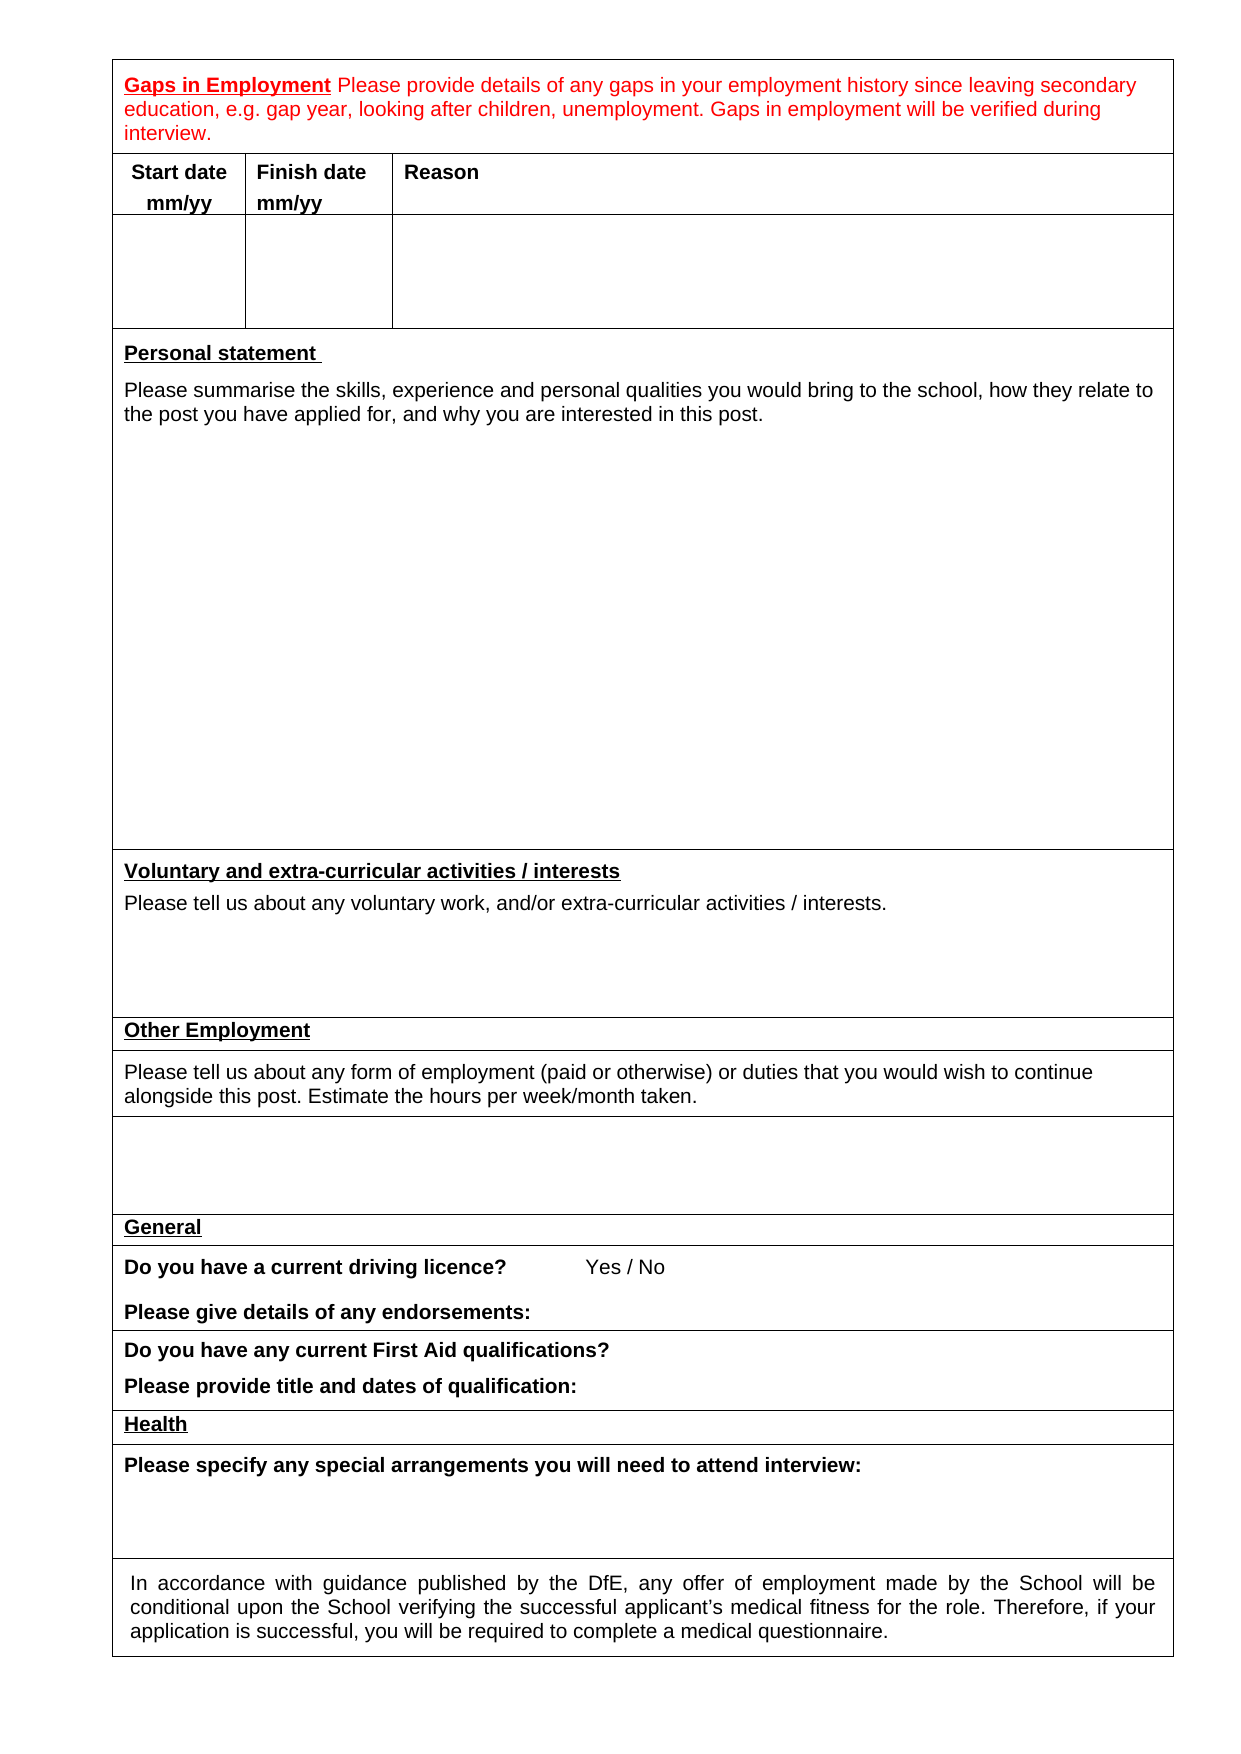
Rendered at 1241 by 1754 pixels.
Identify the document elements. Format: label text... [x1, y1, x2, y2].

table_cell Reason [393, 154, 1173, 214]
table_cell Please tell us about any form of employment (paid or otherwise) or duties that you would wish to continue alongside this post. Estimate the hours per week/month taken. [113, 1051, 1173, 1116]
table_cell [574, 1215, 1173, 1245]
table_cell Gaps in Employment Please provide details of any gaps in your employment history since leaving secondary education, e.g. gap year, looking after children, unemployment. Gaps in employment will be verified during interview. [113, 60, 1173, 153]
table_cell Do you have a current driving licence? [113, 1246, 574, 1294]
table_cell Do you have any current First Aid qualifications? Please provide title and dates of qualification: [113, 1331, 1173, 1410]
table_cell General [113, 1215, 574, 1245]
table_cell In accordance with guidance published by the DfE, any offer of employment made by the School will be conditional upon the School verifying the successful applicant’s medical fitness for the role. Therefore, if your application is successful, you will be required to complete a medical questionnaire. [113, 1559, 1173, 1656]
table_cell Start date mm/yy [113, 154, 245, 214]
table_cell Voluntary and extra-curricular activities / interests Please tell us about any voluntary work, and/or extra-curricular activities / interests. [113, 850, 1173, 1017]
table_cell [393, 215, 1173, 327]
table_cell Other Employment [113, 1018, 1173, 1050]
table_cell Finish date mm/yy [246, 154, 392, 214]
table_cell Please specify any special arrangements you will need to attend interview: [113, 1445, 1173, 1558]
table_cell Please give details of any endorsements: [113, 1294, 1173, 1330]
table_cell [113, 1117, 1173, 1214]
table_cell [246, 215, 392, 327]
table_cell Personal statement Please summarise the skills, experience and personal qualities you would bring to the school, how they relate to the post you have applied for, and why you are interested in this post. [113, 329, 1173, 849]
table_cell [113, 215, 245, 327]
table_cell Yes / No [574, 1246, 1173, 1294]
table_cell Health [113, 1411, 1173, 1444]
